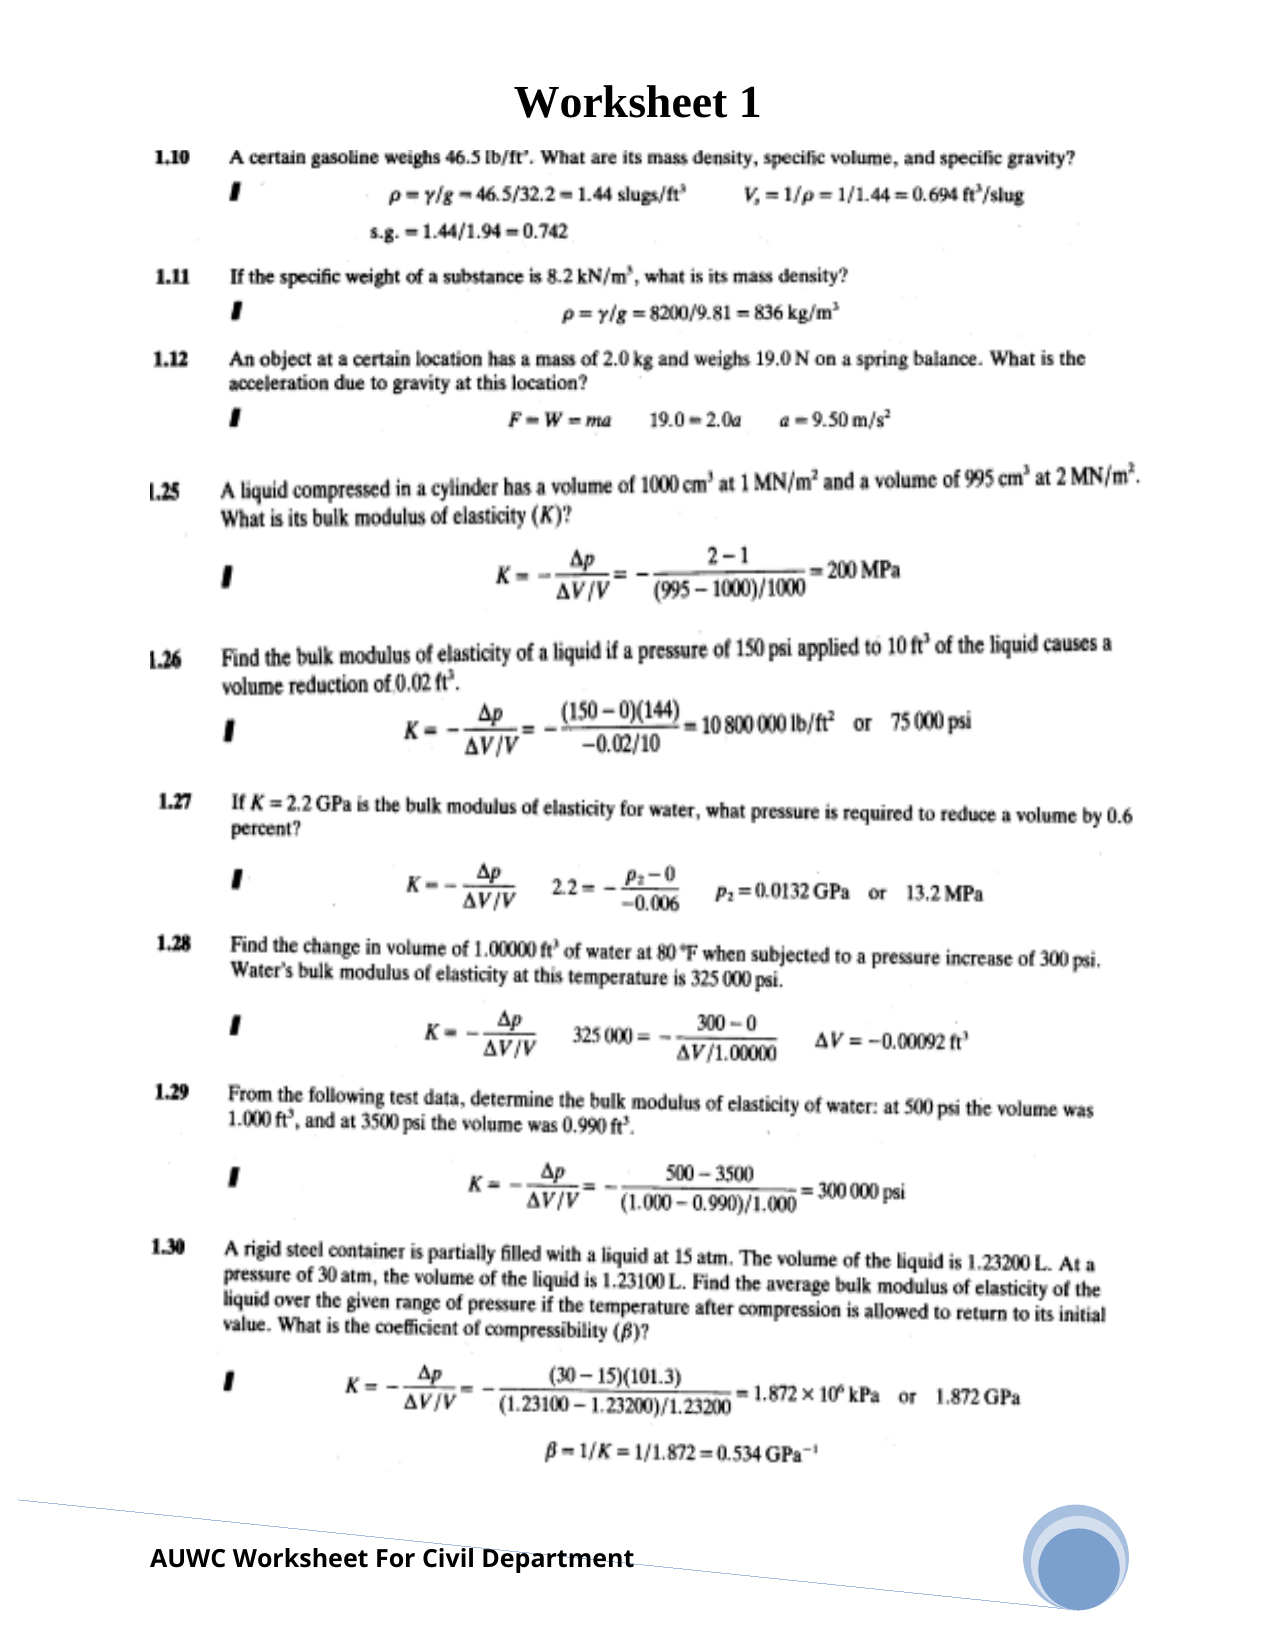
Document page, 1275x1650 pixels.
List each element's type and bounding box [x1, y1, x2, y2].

picture [150, 767, 1168, 1472]
picture [150, 150, 1168, 436]
picture [150, 461, 1150, 763]
